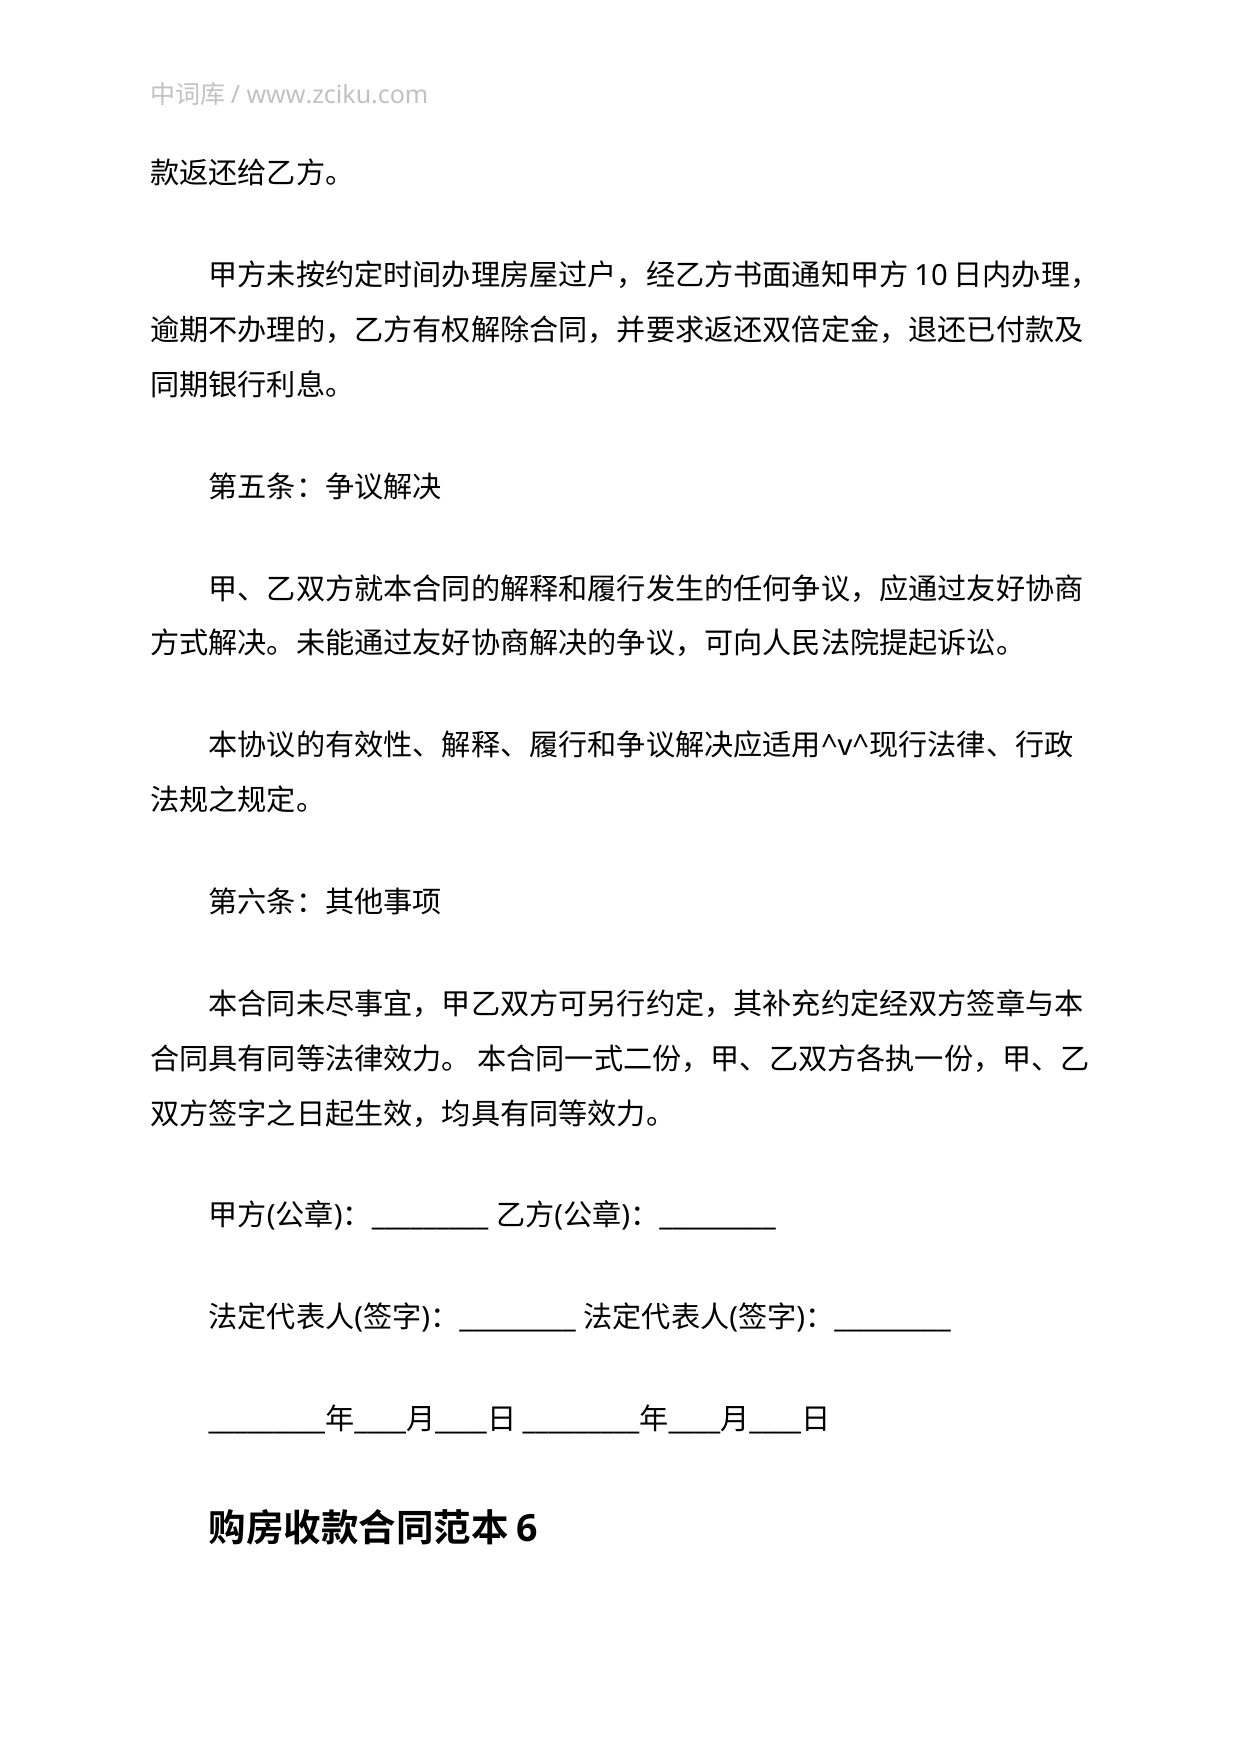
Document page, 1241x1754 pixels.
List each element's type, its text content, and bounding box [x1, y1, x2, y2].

text _________年____月____日 _________年____月____日 [150, 1396, 1090, 1438]
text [150, 150, 1090, 192]
text 本协议的有效性、解释、履行和争议解决应适用^v^现行法律、行政法规之规定。 [150, 722, 1090, 819]
text 购房收款合同范本6 [150, 1498, 1090, 1552]
text 法定代表人(签字)：_________ 法定代表人(签字)：_________ [150, 1294, 1090, 1336]
text 甲方(公章)：_________ 乙方(公章)：_________ [150, 1192, 1090, 1234]
text 甲方未按约定时间办理房屋过户，经乙方书面通知甲方10日内办理，逾期不办理的，乙方有权解除合同，并要求返还双倍定金，退还已付款及同期银行利息。 [150, 252, 1090, 404]
text 第五条：争议解决 [150, 463, 1090, 506]
text 甲、乙双方就本合同的解释和履行发生的任何争议，应通过友好协商方式解决。未能通过友好协商解决的争议，可向人民法院提起诉讼。 [150, 565, 1090, 662]
text 本合同未尽事宜，甲乙双方可另行约定，其补充约定经双方签章与本合同具有同等法律效力。 本合同一式二份，甲、乙双方各执一份，甲、乙双方签字之日起生效，均具有同等效力。 [150, 980, 1090, 1132]
text 第六条：其他事项 [150, 879, 1090, 921]
